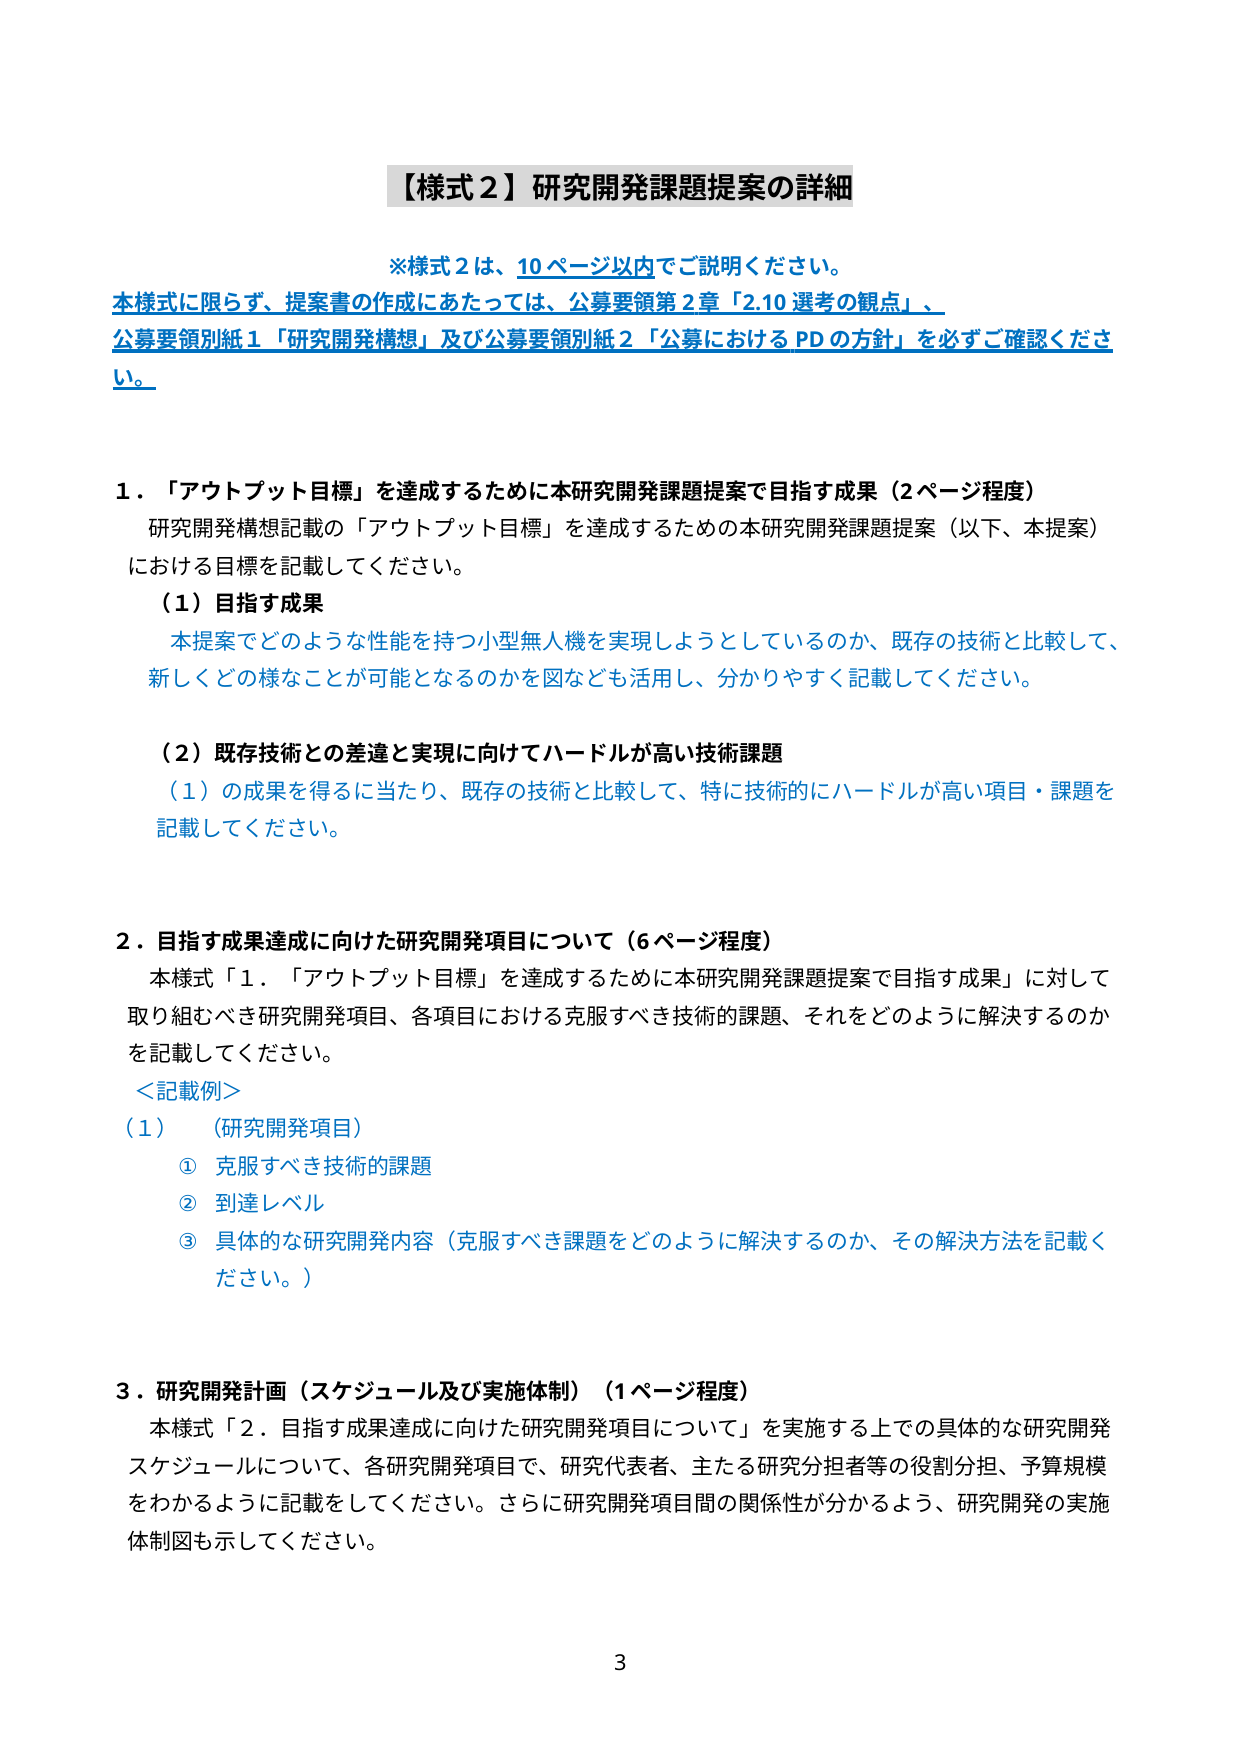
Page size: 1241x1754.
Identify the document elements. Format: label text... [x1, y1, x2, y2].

list 克服すべき技術的課題 [178, 1144, 1128, 1182]
list 具体的な研究開発内容（克服すべき課題をどのように解決するのか、その解決方法を記載ください。） [178, 1219, 1128, 1294]
list 本様式「１．「アウトプット目標」を達成するために本研究開発課題提案で目指す成果」に対して取り組むべき研究開発項目、各項目における克服すべき技術的課題、それをどのように解決するのかを記載してください。 [127, 957, 1128, 1069]
text ３．研究開発計画（スケジュール及び実施体制）（1ページ程度） [112, 1369, 1146, 1407]
list （２）既存技術との差違と実現に向けてハードルが高い技術課題 [127, 732, 1128, 769]
text 【様式２】研究開発課題提案の詳細 [112, 164, 1128, 207]
list （研究開発項目） [112, 1107, 1128, 1144]
text １．「アウトプット目標」を達成するために本研究開発課題提案で目指す成果（2ページ程度） [112, 469, 1146, 507]
text ※様式２は、10ページ以内でご説明ください。 [112, 244, 1128, 282]
list （１）の成果を得るに当たり、既存の技術と比較して、特に技術的にハードルが高い項目・課題を記載してください。 [156, 769, 1128, 844]
list 研究開発構想記載の「アウトプット目標」を達成するための本研究開発課題提案（以下、本提案）における目標を記載してください。 [127, 507, 1128, 582]
text 公募要領別紙１「研究開発構想」及び公募要領別紙２「公募におけるPDの方針」を必ずご確認ください。 [112, 319, 1128, 394]
list 本様式「２．目指す成果達成に向けた研究開発項目について」を実施する上での具体的な研究開発スケジュールについて、各研究開発項目で、研究代表者、主たる研究分担者等の役割分担、予算規模をわかるように記載をしてください。さらに研究開発項目間の関係性が分かるよう、研究開発の実施体制図も示してください。 [127, 1407, 1128, 1557]
list 到達レベル [178, 1182, 1128, 1219]
list （１）目指す成果 [127, 582, 1128, 619]
text ２．目指す成果達成に向けた研究開発項目について（6ページ程度） [112, 919, 1146, 957]
list 本提案でどのような性能を持つ小型無人機を実現しようとしているのか、既存の技術と比較して、新しくどの様なことが可能となるのかを図なども活用し、分かりやすく記載してください。 [149, 619, 1128, 694]
text 本様式に限らず、提案書の作成にあたっては、公募要領第2章「2.10 選考の観点」、 [112, 282, 1128, 319]
text ＜記載例＞ [134, 1069, 1128, 1107]
